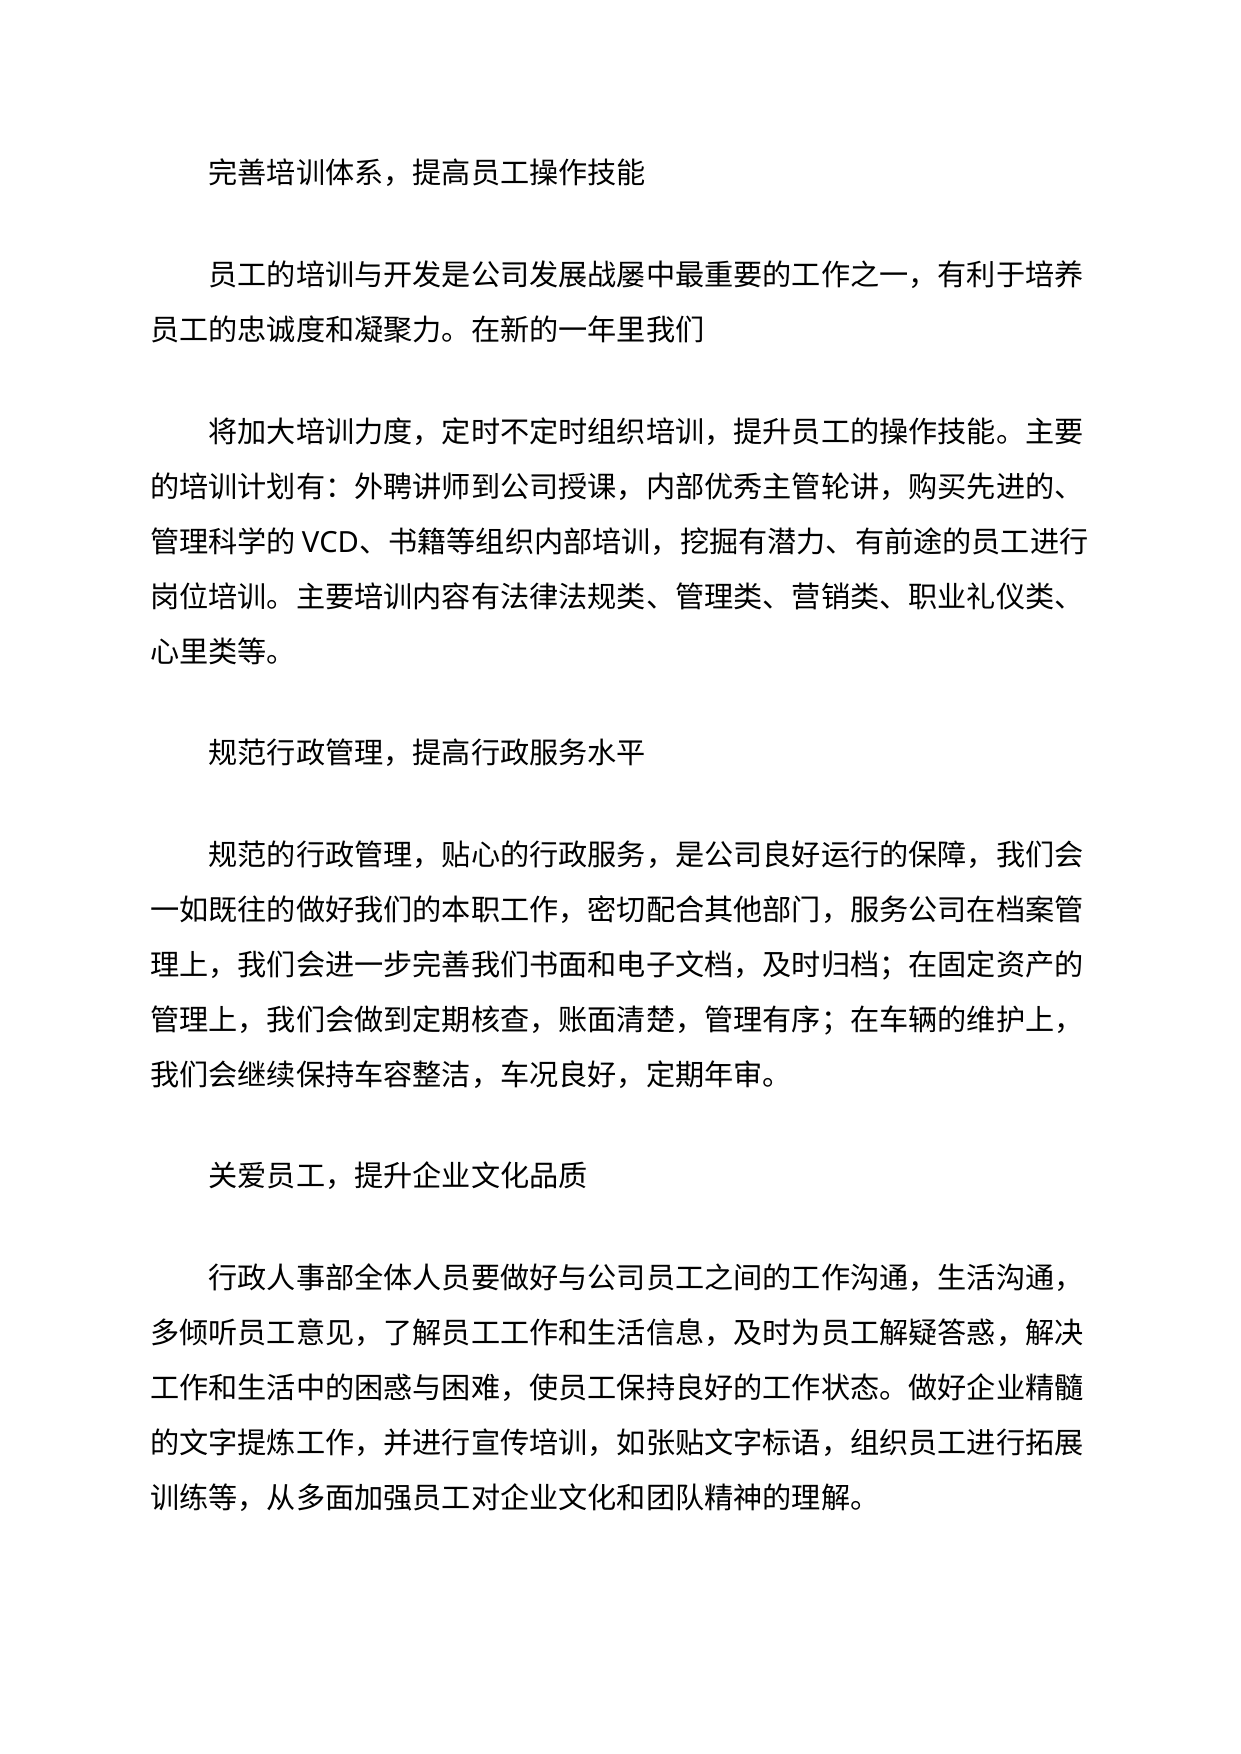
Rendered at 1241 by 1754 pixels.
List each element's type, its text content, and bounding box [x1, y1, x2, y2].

text 员工的培训与开发是公司发展战屡中最重要的工作之一，有利于培养员工的忠诚度和凝聚力。在新的一年里我们 [150, 252, 1090, 349]
text 将加大培训力度，定时不定时组织培训，提升员工的操作技能。主要的培训计划有：外聘讲师到公司授课，内部优秀主管轮讲，购买先进的、管理科学的VCD、书籍等组织内部培训，挖掘有潜力、有前途的员工进行岗位培训。主要培训内容有法律法规类、管理类、营销类、职业礼仪类、心里类等。 [150, 408, 1090, 670]
text 完善培训体系，提高员工操作技能 [150, 150, 1090, 192]
text 规范的行政管理，贴心的行政服务，是公司良好运行的保障，我们会一如既往的做好我们的本职工作，密切配合其他部门，服务公司在档案管理上，我们会进一步完善我们书面和电子文档，及时归档；在固定资产的管理上，我们会做到定期核查，账面清楚，管理有序；在车辆的维护上，我们会继续保持车容整洁，车况良好，定期年审。 [150, 832, 1090, 1093]
text 关爱员工，提升企业文化品质 [150, 1153, 1090, 1195]
text 规范行政管理，提高行政服务水平 [150, 730, 1090, 772]
text 行政人事部全体人员要做好与公司员工之间的工作沟通，生活沟通，多倾听员工意见，了解员工工作和生活信息，及时为员工解疑答惑，解决工作和生活中的困惑与困难，使员工保持良好的工作状态。做好企业精髓的文字提炼工作，并进行宣传培训，如张贴文字标语，组织员工进行拓展训练等，从多面加强员工对企业文化和团队精神的理解。 [150, 1255, 1090, 1517]
